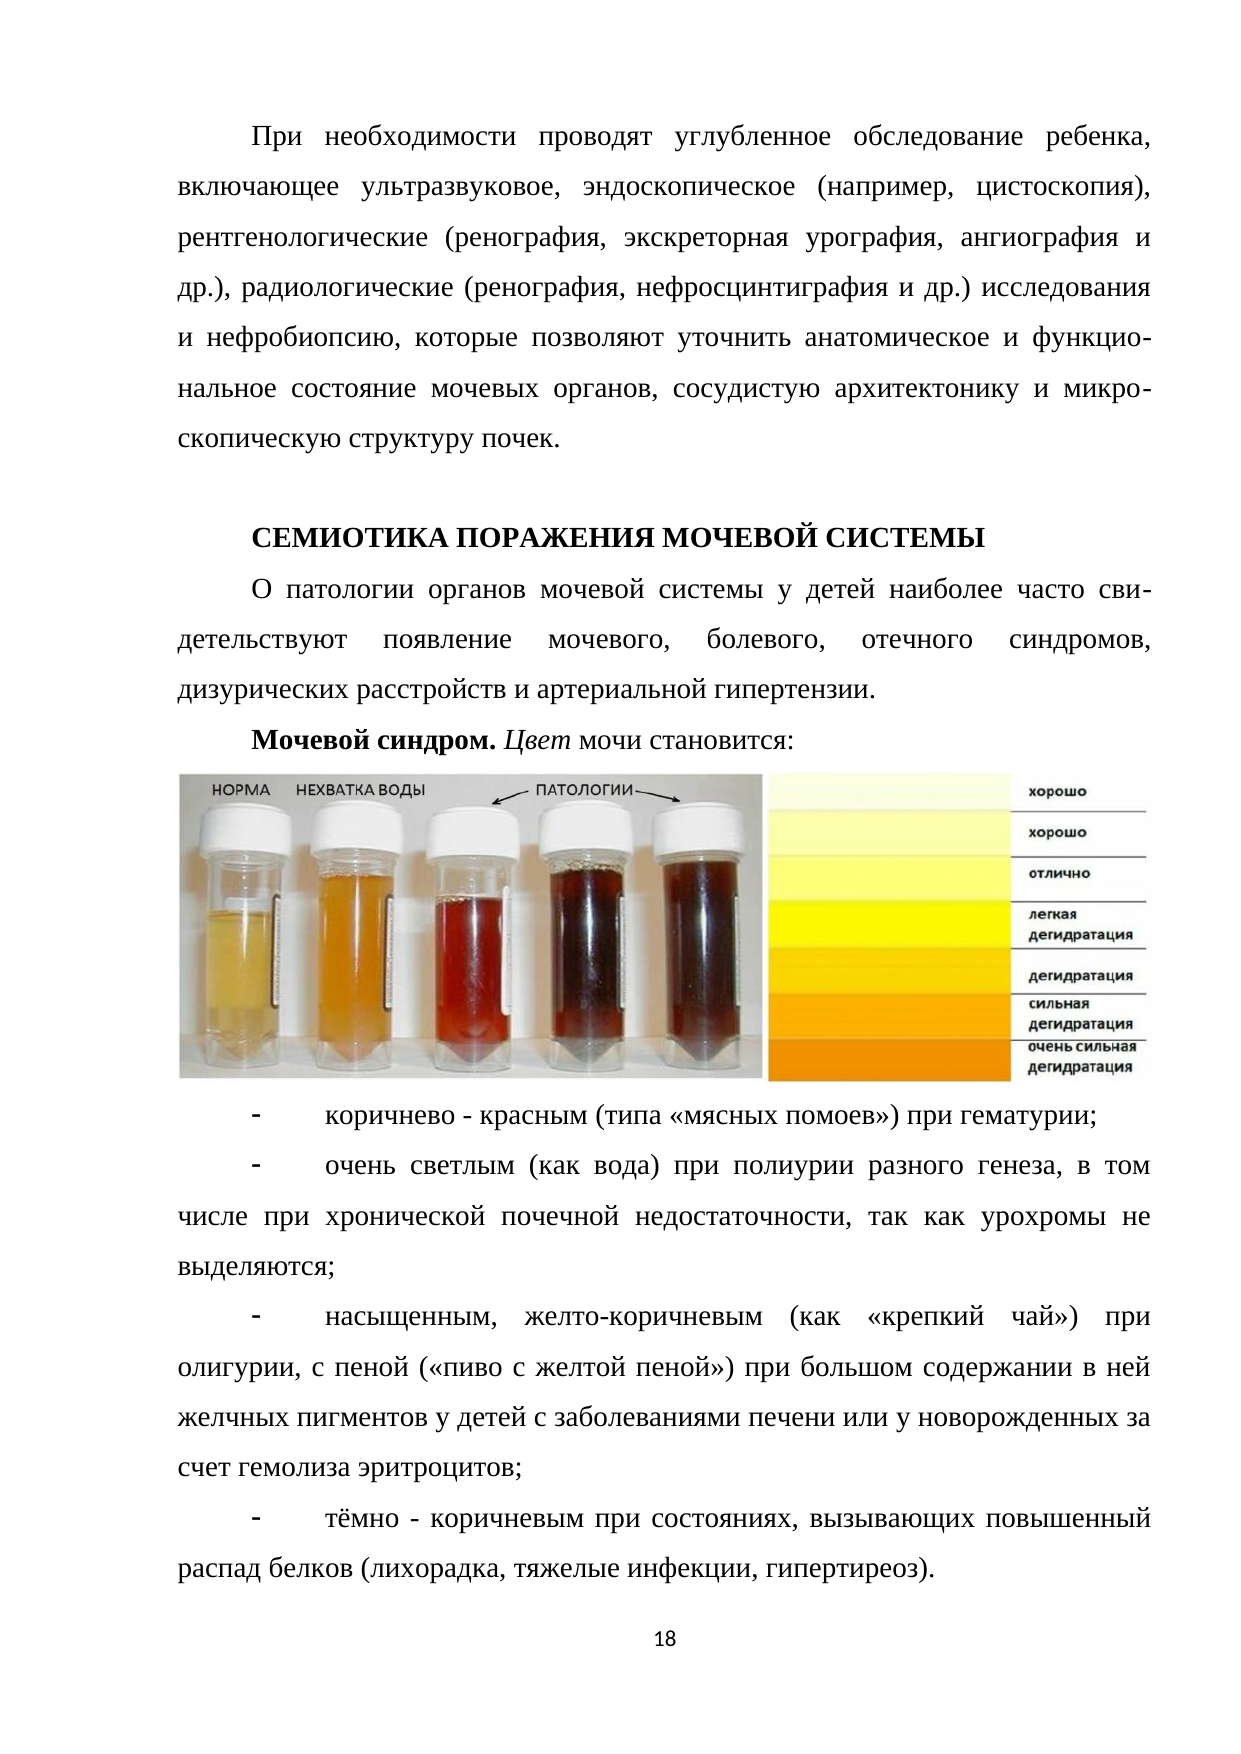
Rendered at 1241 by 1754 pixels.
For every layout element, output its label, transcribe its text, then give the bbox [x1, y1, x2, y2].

text При необходимости проводят углубленное обследование ребенка, включающее ультразвуковое, эндоскопическое (например, цистоскопия), рентгенологические (ренография, экскреторная урография, ангиография и др.), радиологические (ренография, нефросцинтиграфия и др.) исследования и нефробиопсию, которые позволяют уточнить анатомическое и функциональное состояние мочевых органов, сосудистую архитектонику и микроскопическую структуру почек. [177, 118, 1152, 453]
list тёмно - коричневым при состояниях, вызывающих повышенный распад белков (лихорадка, тяжелые инфекции, гипертиреоз). [177, 1500, 1152, 1584]
picture [177, 772, 1152, 1083]
text Мочевой синдром. Цвет мочи становится: [177, 722, 1152, 755]
list насыщенным, желто-коричневым (как «крепкий чай») при олигурии, с пеной («пиво с желтой пеной») при большом содержании в ней желчных пигментов у детей с заболеваниями печени или у новорожденных за счет гемолиза эритроцитов; [177, 1298, 1152, 1483]
text О патологии органов мочевой системы у детей наиболее часто свидетельствуют появление мочевого, болевого, отечного синдромов, дизурических расстройств и артериальной гипертензии. [177, 571, 1152, 705]
text СЕМИОТИКА ПОРАЖЕНИЯ МОЧЕВОЙ СИСТЕМЫ [177, 521, 1152, 554]
list коричнево - красным (типа «мясных помоев») при гематурии; [177, 1097, 1152, 1131]
list очень светлым (как вода) при полиурии разного генеза, в том числе при хронической почечной недостаточности, так как урохромы не выделяются; [177, 1147, 1152, 1282]
